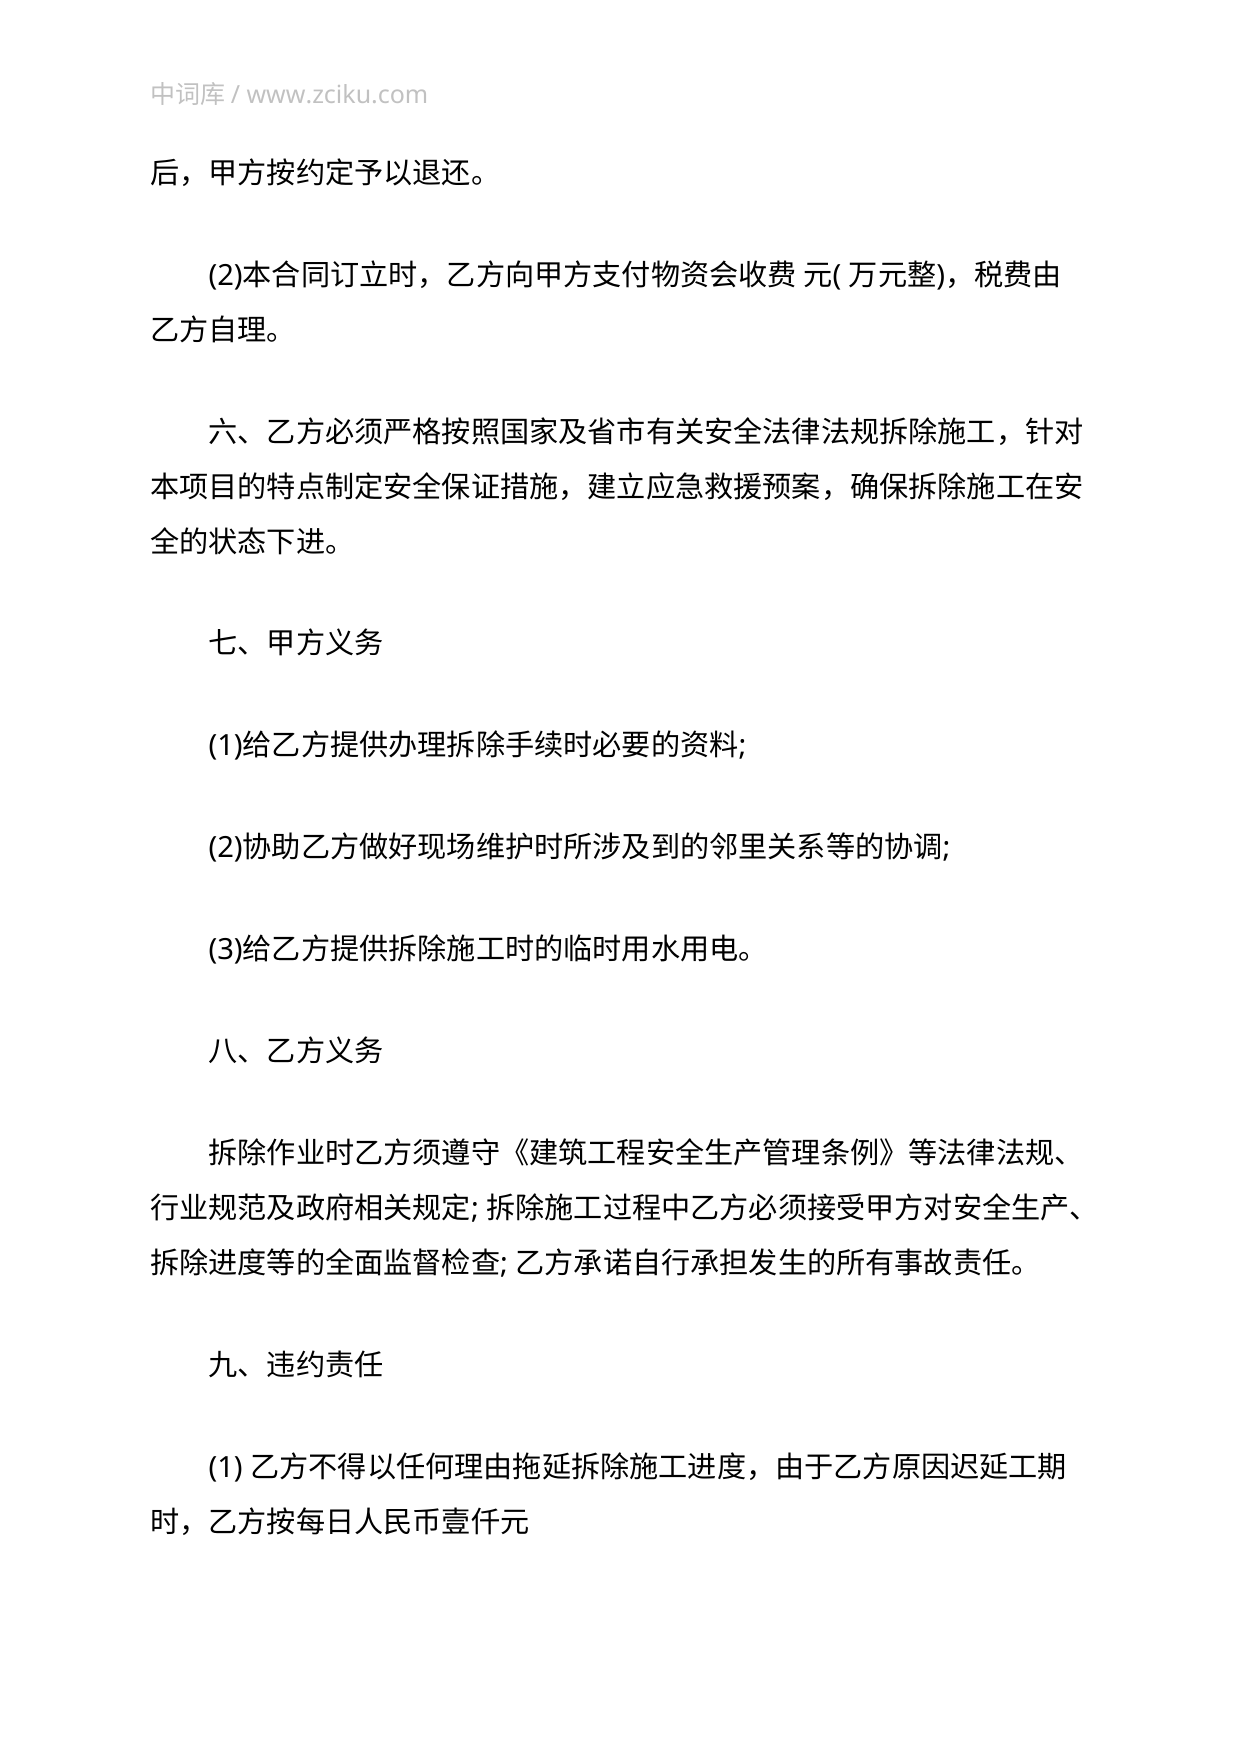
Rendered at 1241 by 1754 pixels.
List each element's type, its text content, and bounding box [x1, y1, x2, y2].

text (3)给乙方提供拆除施工时的临时用水用电。 [150, 926, 1090, 968]
text 七、甲方义务 [150, 620, 1090, 662]
text (1)给乙方提供办理拆除手续时必要的资料; [150, 722, 1090, 764]
text (1) 乙方不得以任何理由拖延拆除施工进度，由于乙方原因迟延工期时，乙方按每日人民币壹仟元 [150, 1443, 1090, 1541]
text 八、乙方义务 [150, 1028, 1090, 1070]
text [150, 150, 1090, 192]
text (2)协助乙方做好现场维护时所涉及到的邻里关系等的协调; [150, 824, 1090, 866]
text 六、乙方必须严格按照国家及省市有关安全法律法规拆除施工，针对本项目的特点制定安全保证措施，建立应急救援预案，确保拆除施工在安全的状态下进。 [150, 408, 1090, 561]
text 拆除作业时乙方须遵守《建筑工程安全生产管理条例》等法律法规、行业规范及政府相关规定; 拆除施工过程中乙方必须接受甲方对安全生产、拆除进度等的全面监督检查; 乙方承诺自行承担发生的所有事故责任。 [150, 1129, 1090, 1282]
text (2)本合同订立时，乙方向甲方支付物资会收费 元( 万元整)，税费由乙方自理。 [150, 252, 1090, 349]
text 九、违约责任 [150, 1341, 1090, 1384]
